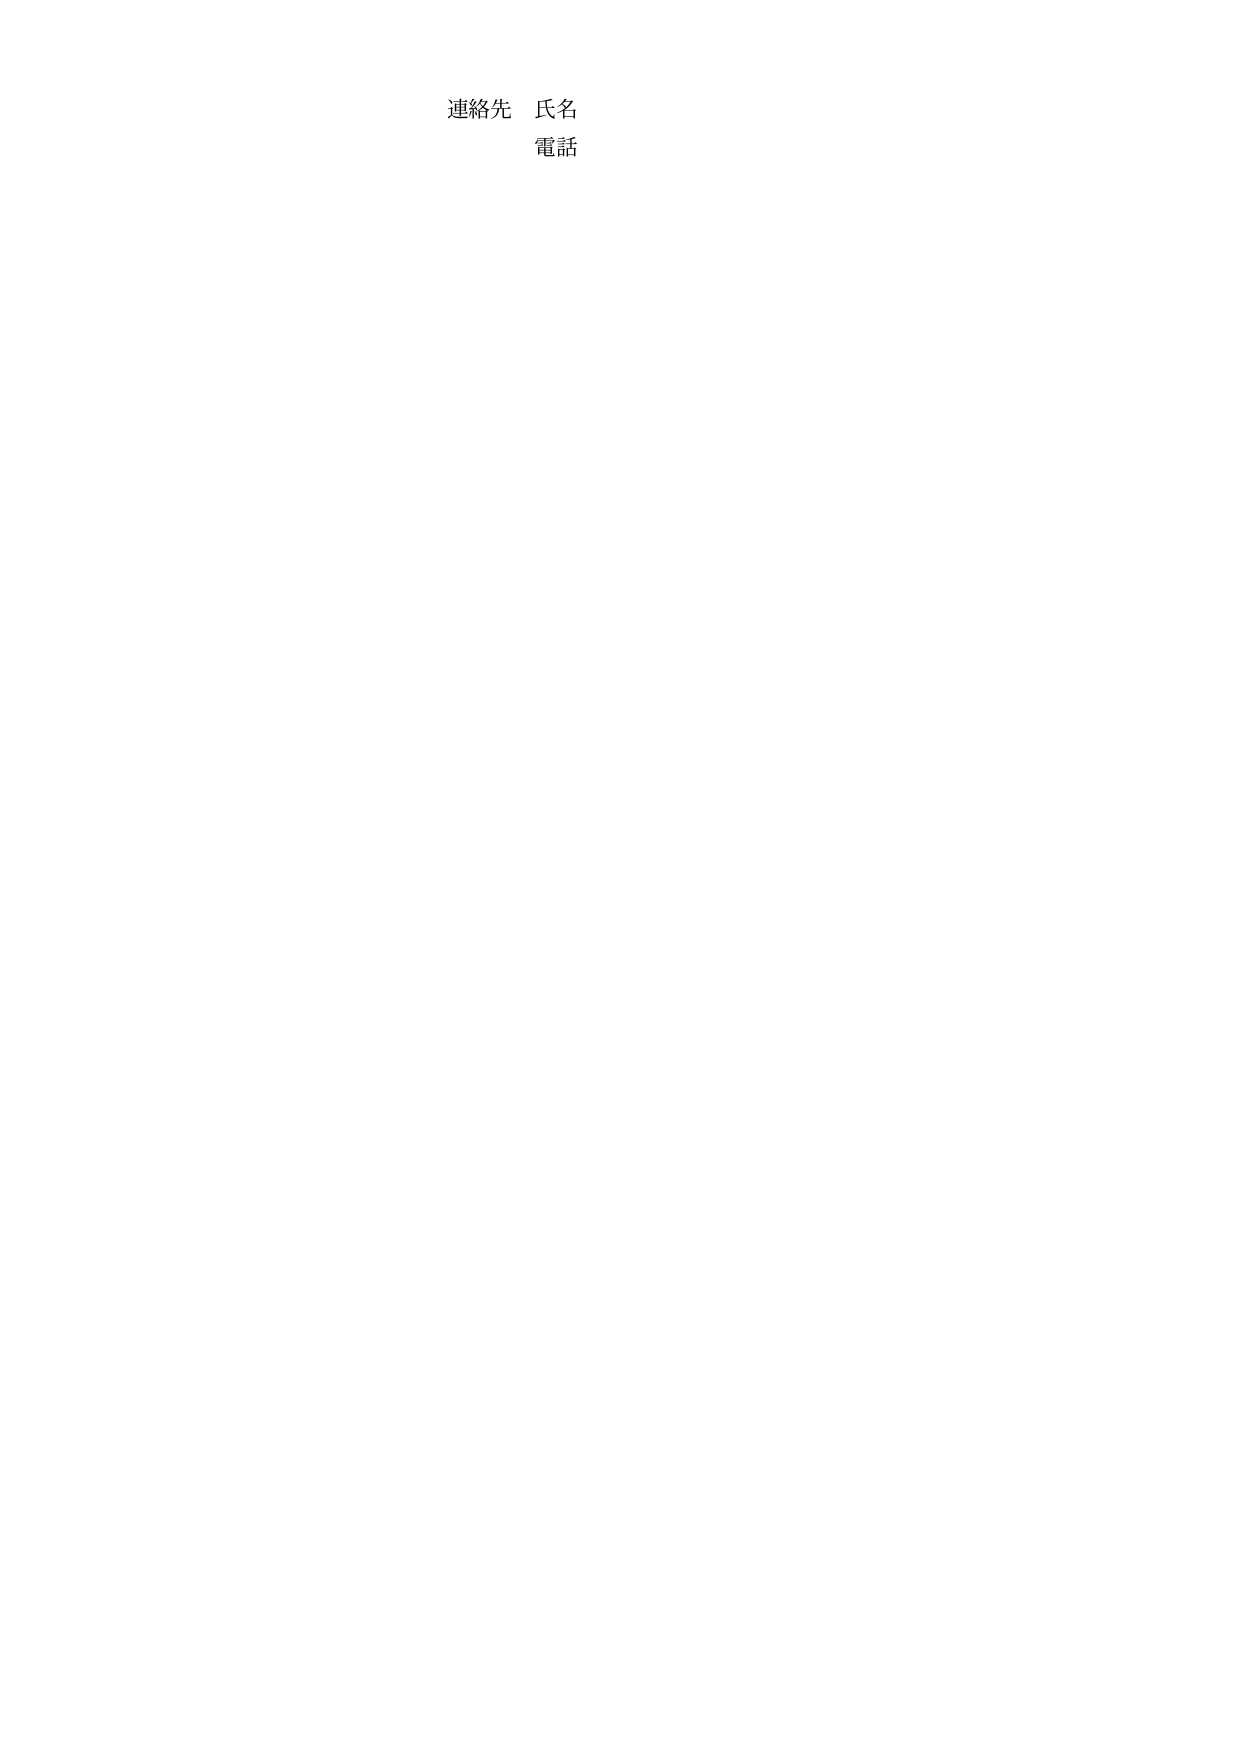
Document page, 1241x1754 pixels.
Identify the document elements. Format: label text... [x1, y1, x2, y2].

text 連絡先 氏名 [75, 89, 1165, 127]
text 電話 [75, 127, 1165, 164]
